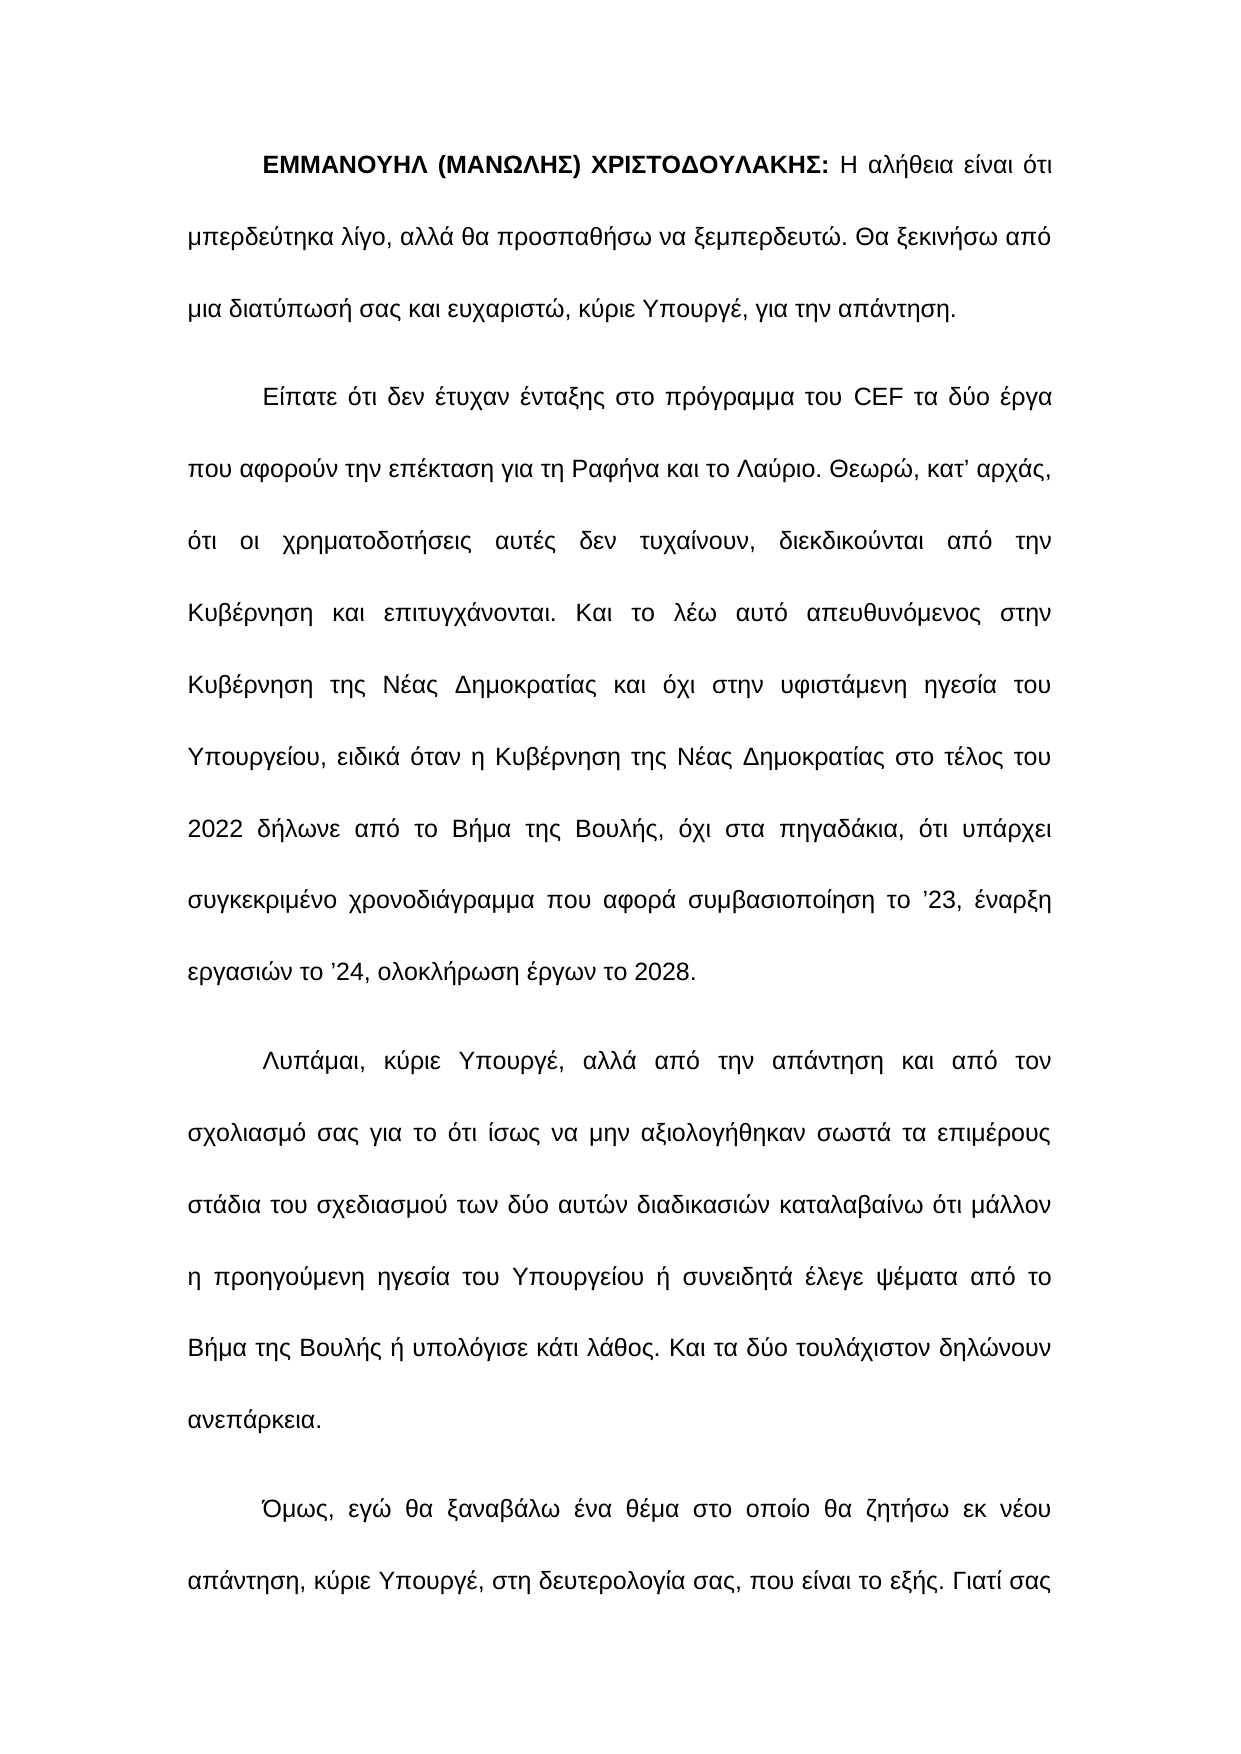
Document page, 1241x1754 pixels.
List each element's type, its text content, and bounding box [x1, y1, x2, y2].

text Λυπάμαι, κύριε Υπουργέ, αλλά από την απάντηση και από τον σχολιασμό σας για το ότι ίσως να μην αξιολογήθηκαν σωστά τα επιμέρους στάδια του σχεδιασμού των δύο αυτών διαδικασιών καταλαβαίνω ότι μάλλον η προηγούμενη ηγεσία του Υπουργείου ή συνειδητά έλεγε ψέματα από το Βήμα της Βουλής ή υπολόγισε κάτι λάθος. Και τα δύο τουλάχιστον δηλώνουν ανεπάρκεια. [187, 1046, 1053, 1434]
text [187, 1494, 1053, 1594]
text ΕΜΜΑΝΟΥΗΛ (ΜΑΝΩΛΗΣ) ΧΡΙΣΤΟΔΟΥΛΑΚΗΣ: Η αλήθεια είναι ότι μπερδεύτηκα λίγο, αλλά θα προσπαθήσω να ξεμπερδευτώ. Θα ξεκινήσω από μια διατύπωσή σας και ευχαριστώ, κύριε Υπουργέ, για την απάντηση. [187, 150, 1053, 322]
text Είπατε ότι δεν έτυχαν ένταξης στο πρόγραμμα του CEF τα δύο έργα που αφορούν την επέκταση για τη Ραφήνα και το Λαύριο. Θεωρώ, κατ’ αρχάς, ότι οι χρηματοδοτήσεις αυτές δεν τυχαίνουν, διεκδικούνται από την Κυβέρνηση και επιτυγχάνονται. Και το λέω αυτό απευθυνόμενος στην Κυβέρνηση της Νέας Δημοκρατίας και όχι στην υφιστάμενη ηγεσία του Υπουργείου, ειδικά όταν η Κυβέρνηση της Νέας Δημοκρατίας στο τέλος του 2022 δήλωνε από το Βήμα της Βουλής, όχι στα πηγαδάκια, ότι υπάρχει συγκεκριμένο χρονοδιάγραμμα που αφορά συμβασιοποίηση το ’23, έναρξη εργασιών το ’24, ολοκλήρωση έργων το 2028. [187, 382, 1053, 986]
